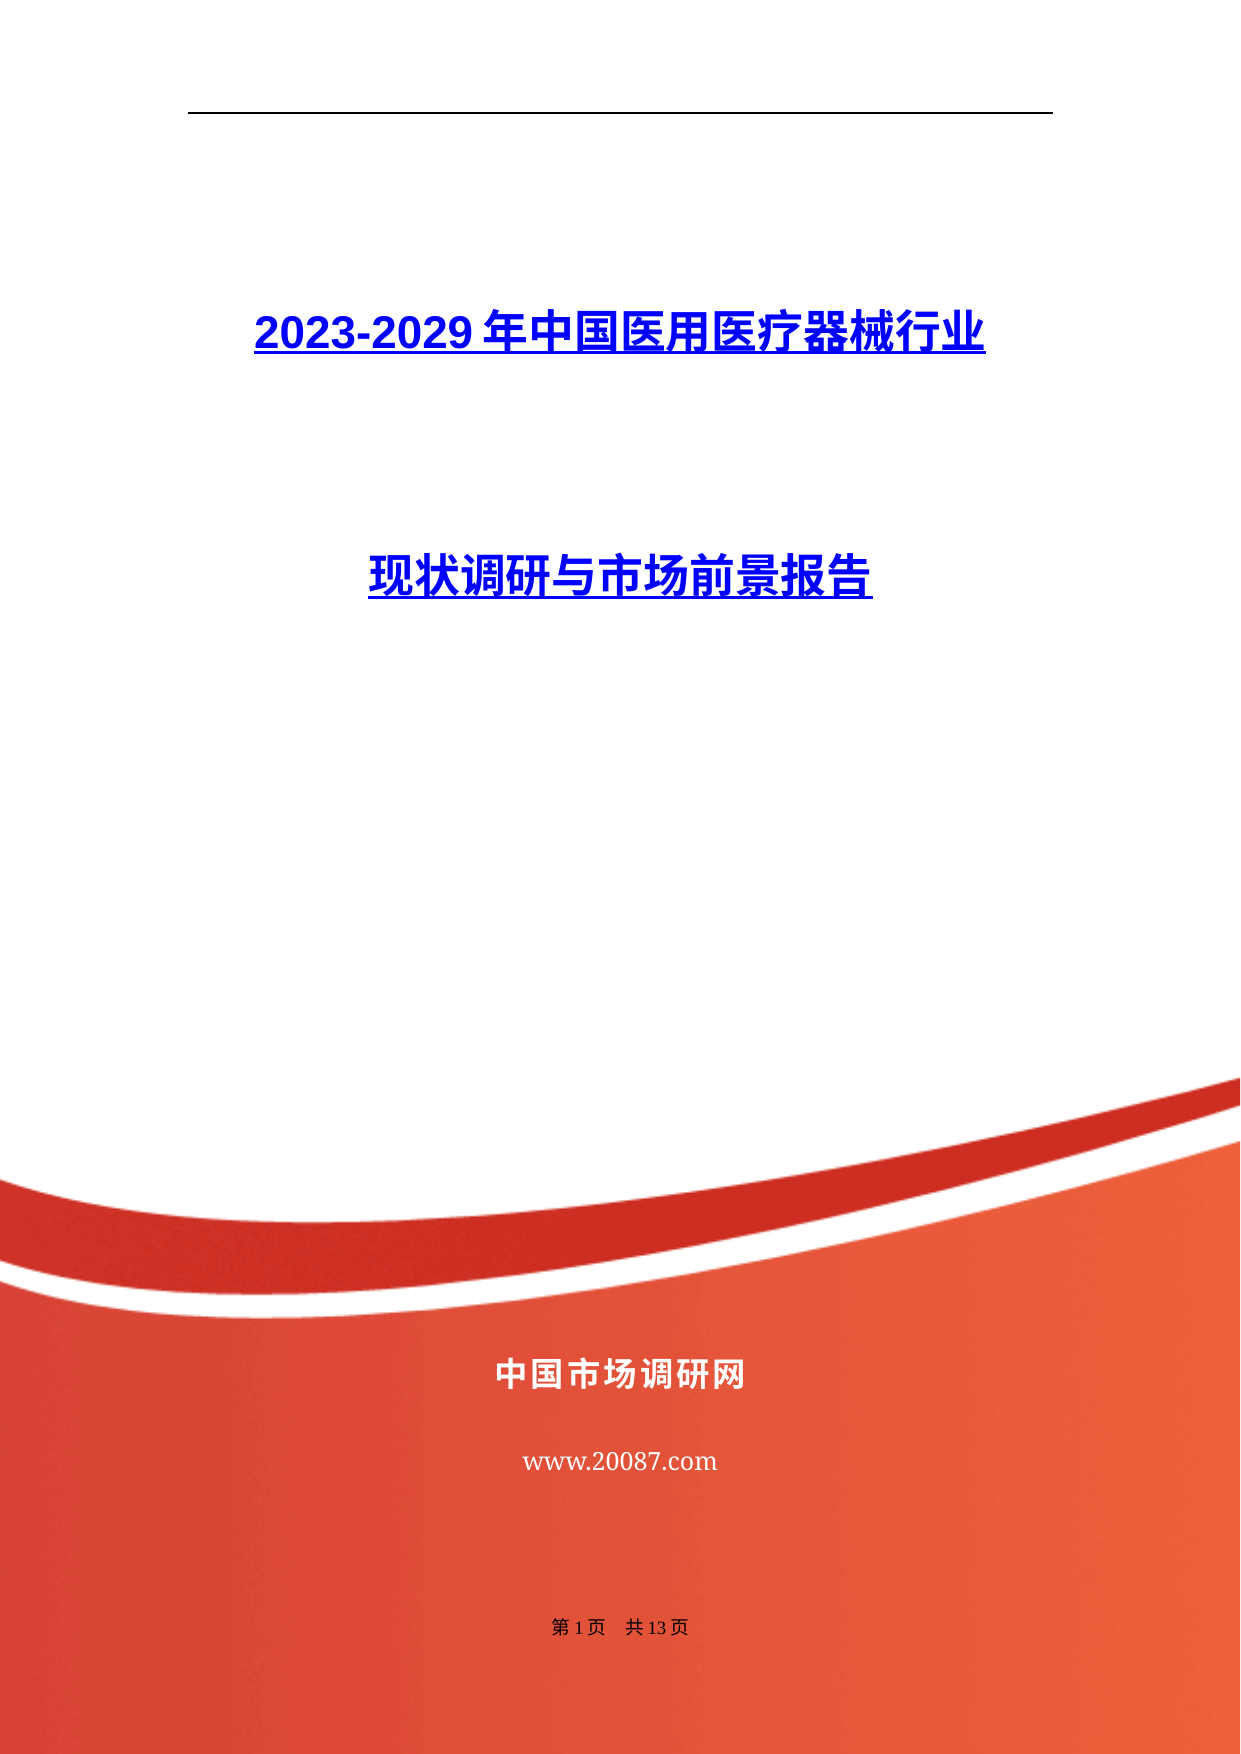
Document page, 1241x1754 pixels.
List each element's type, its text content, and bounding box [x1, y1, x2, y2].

picture [0, 1006, 1241, 1754]
text www.20087.com [187, 1428, 1053, 1493]
subtitle 中国市场调研网 [187, 1339, 1053, 1404]
table_header 2023-2029年中国医用医疗器械行业现状调研与市场前景报告 [188, 207, 1053, 773]
